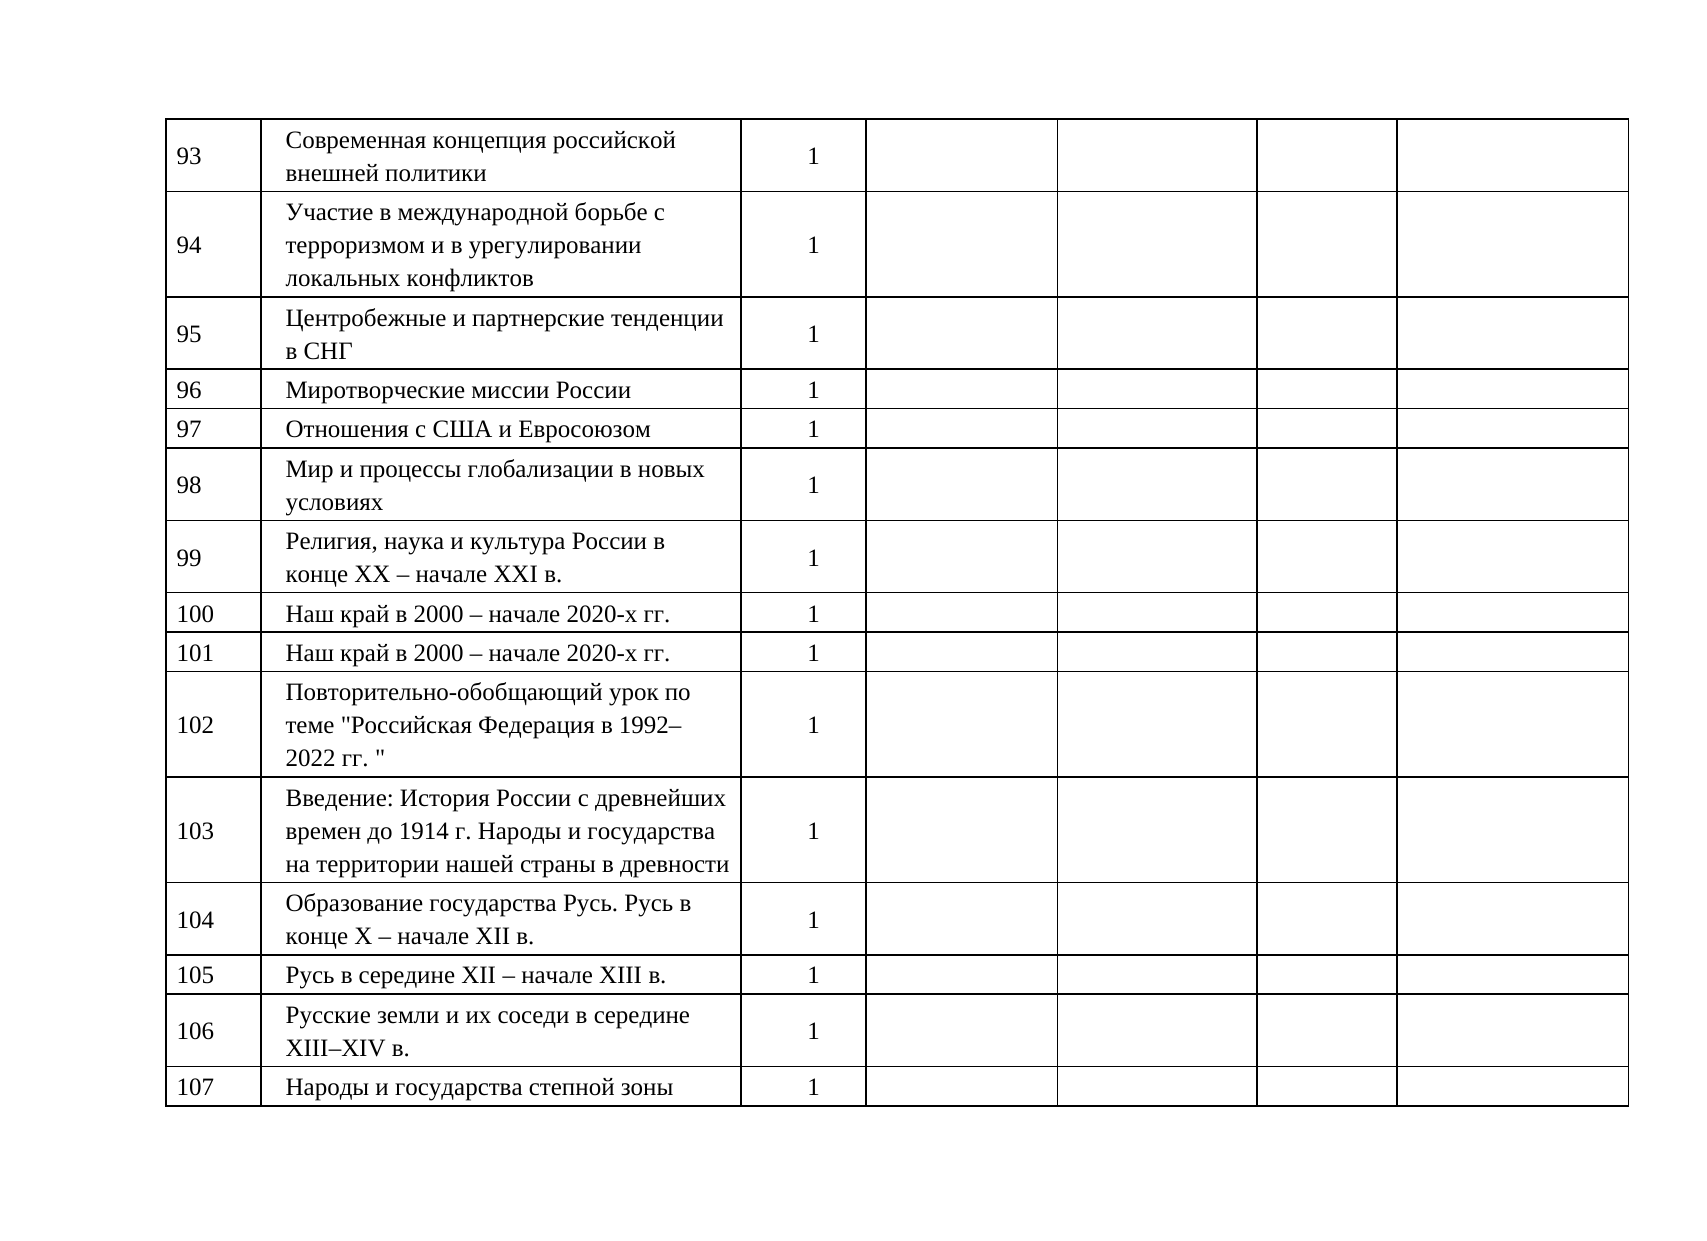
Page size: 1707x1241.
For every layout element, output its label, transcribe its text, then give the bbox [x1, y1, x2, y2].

table_cell [867, 521, 1057, 592]
table_cell [1058, 778, 1256, 881]
table_cell 99 [167, 521, 260, 592]
table_cell Русские земли и их соседи в середине XIII–XIV в. [262, 995, 740, 1066]
table_cell [1258, 995, 1396, 1066]
table_cell [1398, 409, 1628, 447]
table_cell [1398, 449, 1628, 519]
table_cell [1258, 449, 1396, 519]
table_cell [867, 672, 1057, 776]
table_cell Русь в середине XII – начале XIII в. [262, 956, 740, 993]
table_cell [1058, 995, 1256, 1066]
table_cell Наш край в 2000 – начале 2020-х гг. [262, 633, 740, 671]
table_cell [867, 370, 1057, 408]
table_cell [1058, 883, 1256, 954]
table_cell [1398, 995, 1628, 1066]
table_cell [1058, 521, 1256, 592]
table_cell [1058, 370, 1256, 408]
table_cell 1 [742, 192, 865, 296]
table_cell [1398, 521, 1628, 592]
table_cell 1 [742, 521, 865, 592]
table_cell [1258, 956, 1396, 993]
table_cell [867, 883, 1057, 954]
table_cell Наш край в 2000 – начале 2020-х гг. [262, 593, 740, 631]
table_cell [1398, 593, 1628, 631]
table_cell 104 [167, 883, 260, 954]
table_cell [1398, 192, 1628, 296]
table_cell [1398, 633, 1628, 671]
table_cell [867, 778, 1057, 881]
table_cell Религия, наука и культура России в конце XX – начале XXI в. [262, 521, 740, 592]
table_cell [1058, 298, 1256, 368]
table_cell [867, 1067, 1057, 1105]
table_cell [262, 1067, 740, 1105]
table_cell [1258, 883, 1396, 954]
table_cell [1258, 593, 1396, 631]
table_cell 1 [742, 672, 865, 776]
table_cell [1398, 1067, 1628, 1105]
table_cell 93 [167, 120, 260, 191]
table_cell [867, 956, 1057, 993]
table_cell Мир и процессы глобализации в новых условиях [262, 449, 740, 519]
table_cell [1058, 956, 1256, 993]
table_cell 106 [167, 995, 260, 1066]
table_cell [1258, 1067, 1396, 1105]
table_cell 1 [742, 449, 865, 519]
table_cell [1398, 298, 1628, 368]
table_cell 1 [742, 778, 865, 881]
table_cell [1058, 672, 1256, 776]
table_cell [1058, 1067, 1256, 1105]
table_cell [867, 409, 1057, 447]
table_cell 1 [742, 593, 865, 631]
table_cell Участие в международной борьбе с терроризмом и в урегулировании локальных конфликтов [262, 192, 740, 296]
table_cell 107 [167, 1067, 260, 1105]
table_cell [1258, 298, 1396, 368]
table_cell [1398, 672, 1628, 776]
table_cell [1058, 409, 1256, 447]
table_cell [867, 449, 1057, 519]
table_cell [867, 995, 1057, 1066]
table_cell 1 [742, 883, 865, 954]
table_cell [1398, 120, 1628, 191]
table_cell [1058, 633, 1256, 671]
table_cell 102 [167, 672, 260, 776]
table_cell [867, 633, 1057, 671]
table_cell 98 [167, 449, 260, 519]
table_cell [867, 120, 1057, 191]
table_cell [1258, 778, 1396, 881]
table_cell 105 [167, 956, 260, 993]
table_cell Миротворческие миссии России [262, 370, 740, 408]
table_cell [1398, 883, 1628, 954]
table_cell Введение: История России с древнейших времен до 1914 г. Народы и государства на территории нашей страны в древности [262, 778, 740, 881]
table_cell Современная концепция российской внешней политики [262, 120, 740, 191]
table_cell 103 [167, 778, 260, 881]
table_cell 94 [167, 192, 260, 296]
table_cell [867, 192, 1057, 296]
table_cell [1058, 120, 1256, 191]
table_cell [1058, 593, 1256, 631]
table_cell Отношения с США и Евросоюзом [262, 409, 740, 447]
table_cell [1398, 778, 1628, 881]
table_cell [1258, 633, 1396, 671]
table_cell [1258, 409, 1396, 447]
table_cell [867, 593, 1057, 631]
table_cell [1058, 192, 1256, 296]
table_cell [1258, 672, 1396, 776]
table_cell [1258, 521, 1396, 592]
table_cell [1258, 120, 1396, 191]
table_cell 1 [742, 633, 865, 671]
table_cell 1 [742, 409, 865, 447]
table_cell [1398, 370, 1628, 408]
table_cell 1 [742, 1067, 865, 1105]
table_cell 1 [742, 120, 865, 191]
table_cell [867, 298, 1057, 368]
table_cell 1 [742, 956, 865, 993]
table_cell [1398, 956, 1628, 993]
table_cell 96 [167, 370, 260, 408]
table_cell 101 [167, 633, 260, 671]
table_cell 1 [742, 370, 865, 408]
table_cell [1258, 192, 1396, 296]
table_cell 100 [167, 593, 260, 631]
table_cell Образование государства Русь. Русь в конце Х – начале ХII в. [262, 883, 740, 954]
table_cell Повторительно-обобщающий урок по теме "Российская Федерация в 1992–2022 гг. " [262, 672, 740, 776]
table_cell Центробежные и партнерские тенденции в СНГ [262, 298, 740, 368]
table_cell [1058, 449, 1256, 519]
table_cell 95 [167, 298, 260, 368]
table_cell 1 [742, 298, 865, 368]
table_cell 1 [742, 995, 865, 1066]
table_cell [1258, 370, 1396, 408]
table_cell 97 [167, 409, 260, 447]
